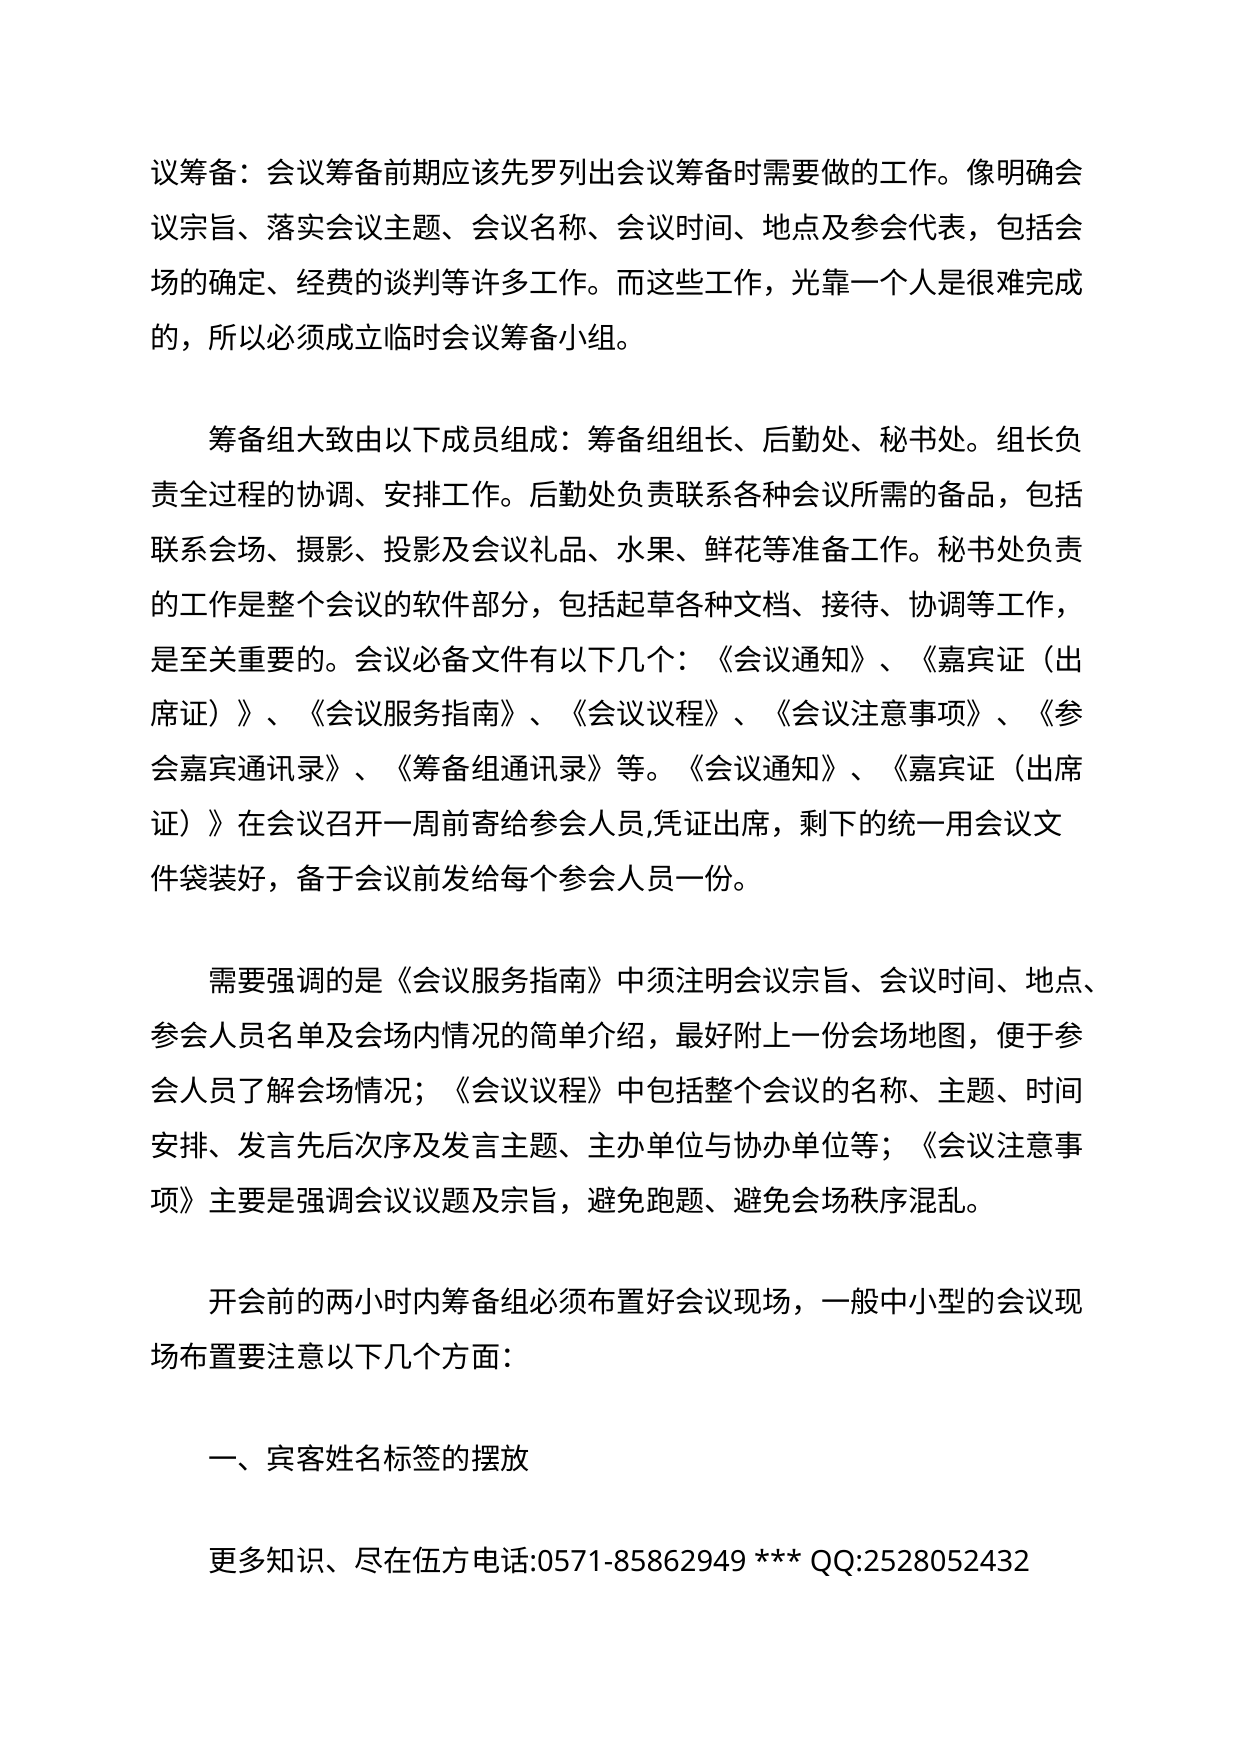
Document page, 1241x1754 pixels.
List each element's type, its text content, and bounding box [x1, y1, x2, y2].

text 需要强调的是《会议服务指南》中须注明会议宗旨、会议时间、地点、参会人员名单及会场内情况的简单介绍，最好附上一份会场地图，便于参会人员了解会场情况；《会议议程》中包括整个会议的名称、主题、时间安排、发言先后次序及发言主题、主办单位与协办单位等；《会议注意事项》主要是强调会议议题及宗旨，避免跑题、避免会场秩序混乱。 [150, 957, 1090, 1219]
text 开会前的两小时内筹备组必须布置好会议现场，一般中小型的会议现场布置要注意以下几个方面： [150, 1279, 1090, 1376]
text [150, 150, 1090, 357]
text 更多知识、尽在伍方电话:0571-85862949 *** QQ:2528052432 [150, 1537, 1090, 1580]
text 筹备组大致由以下成员组成：筹备组组长、后勤处、秘书处。组长负责全过程的协调、安排工作。后勤处负责联系各种会议所需的备品，包括联系会场、摄影、投影及会议礼品、水果、鲜花等准备工作。秘书处负责的工作是整个会议的软件部分，包括起草各种文档、接待、协调等工作，是至关重要的。会议必备文件有以下几个：《会议通知》、《嘉宾证（出席证）》、《会议服务指南》、《会议议程》、《会议注意事项》、《参会嘉宾通讯录》、《筹备组通讯录》等。《会议通知》、《嘉宾证（出席证）》在会议召开一周前寄给参会人员,凭证出席，剩下的统一用会议文件袋装好，备于会议前发给每个参会人员一份。 [150, 416, 1090, 898]
text 一、宾客姓名标签的摆放 [150, 1436, 1090, 1478]
